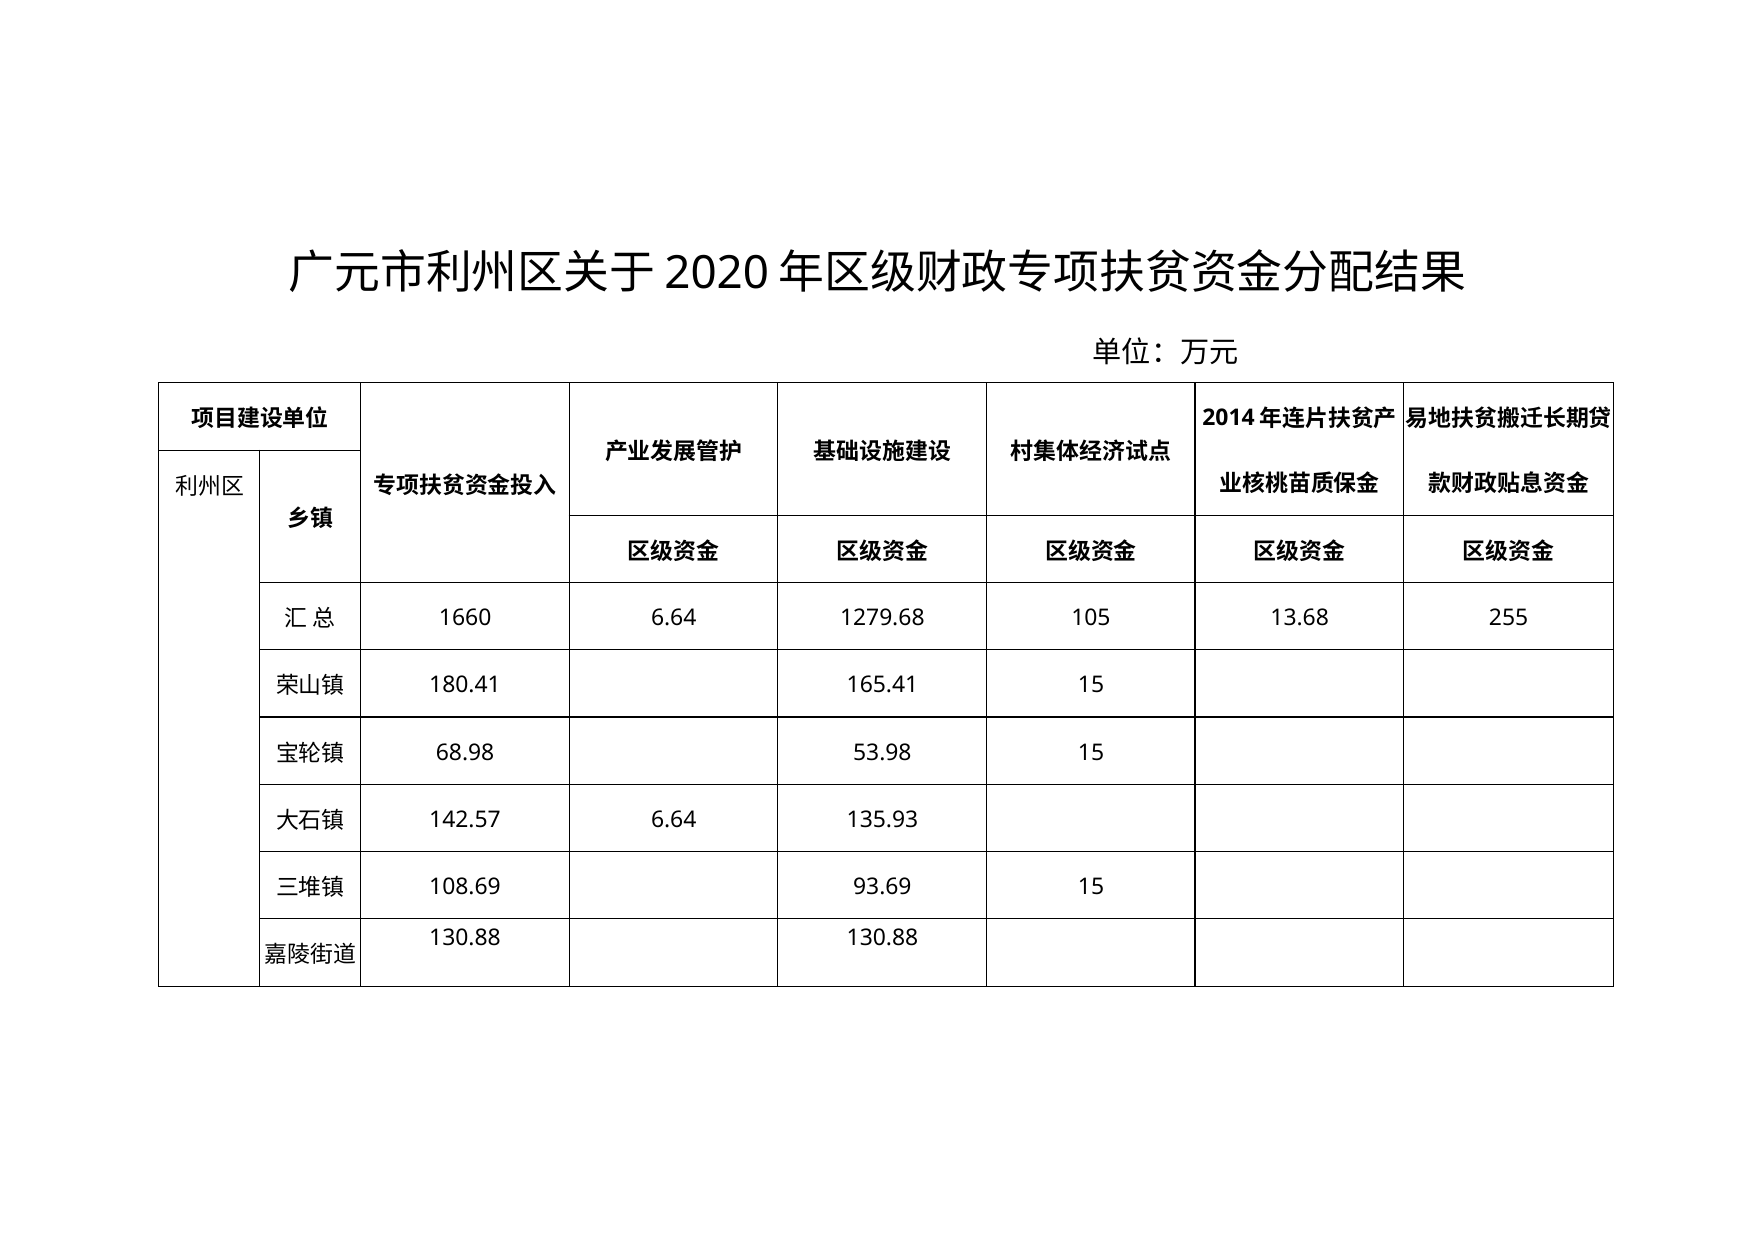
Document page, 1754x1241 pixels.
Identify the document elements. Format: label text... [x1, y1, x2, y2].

table_cell [570, 718, 777, 784]
table_cell 105 [987, 583, 1194, 649]
table_cell 1279.68 [778, 583, 986, 649]
table_cell 15 [987, 852, 1194, 918]
table_cell [1196, 785, 1403, 851]
table_cell 180.41 [361, 650, 569, 716]
table_cell [570, 919, 777, 986]
table_header 村集体经济试点 [987, 383, 1194, 514]
table_cell 108.69 [361, 852, 569, 918]
table_cell 142.57 [361, 785, 569, 851]
table_header 项目建设单位 [159, 383, 360, 449]
table_cell 大石镇 [260, 785, 360, 851]
table_cell 利州区 [159, 451, 259, 986]
table_cell 15 [987, 718, 1194, 784]
table_cell 53.98 [778, 718, 986, 784]
table_cell [1404, 919, 1613, 986]
table_cell [1404, 852, 1613, 918]
table_cell 荣山镇 [260, 650, 360, 716]
table_cell [570, 650, 777, 716]
table_header 产业发展管护 [570, 383, 777, 514]
text 单位：万元 [159, 317, 1594, 382]
table_cell [1196, 852, 1403, 918]
table_cell [570, 852, 777, 918]
table_cell [1404, 650, 1613, 716]
table_cell 区级资金 [1404, 516, 1613, 582]
table_cell 135.93 [778, 785, 986, 851]
table_cell 13.68 [1196, 583, 1403, 649]
table_cell 6.64 [570, 583, 777, 649]
table_header 基础设施建设 [778, 383, 986, 514]
text 广元市利州区关于2020年区级财政专项扶贫资金分配结果 [159, 220, 1594, 317]
table_cell 6.64 [570, 785, 777, 851]
table_cell 区级资金 [778, 516, 986, 582]
table_cell 165.41 [778, 650, 986, 716]
table_cell [1404, 718, 1613, 784]
table_cell 乡镇 [260, 451, 360, 582]
table_cell 1660 [361, 583, 569, 649]
table_header 2014年连片扶贫产业核桃苗质保金 [1196, 383, 1403, 514]
table_cell 15 [987, 650, 1194, 716]
table_cell 三堆镇 [260, 852, 360, 918]
table_cell [1196, 718, 1403, 784]
table_cell [987, 919, 1194, 986]
table_cell 130.88 [778, 919, 986, 986]
table_header 易地扶贫搬迁长期贷款财政贴息资金 [1404, 383, 1613, 514]
table_cell 255 [1404, 583, 1613, 649]
table_cell 区级资金 [1196, 516, 1403, 582]
table_header 专项扶贫资金投入 [361, 383, 569, 582]
table_cell 汇 总 [260, 583, 360, 649]
table_cell 区级资金 [987, 516, 1194, 582]
table_cell 宝轮镇 [260, 718, 360, 784]
table_cell 嘉陵街道 [260, 919, 360, 986]
table_cell [1404, 785, 1613, 851]
table_cell 68.98 [361, 718, 569, 784]
table_cell 区级资金 [570, 516, 777, 582]
table_cell [1196, 919, 1403, 986]
table_cell [1196, 650, 1403, 716]
table_cell 93.69 [778, 852, 986, 918]
table_cell 130.88 [361, 919, 569, 986]
table_cell [987, 785, 1194, 851]
